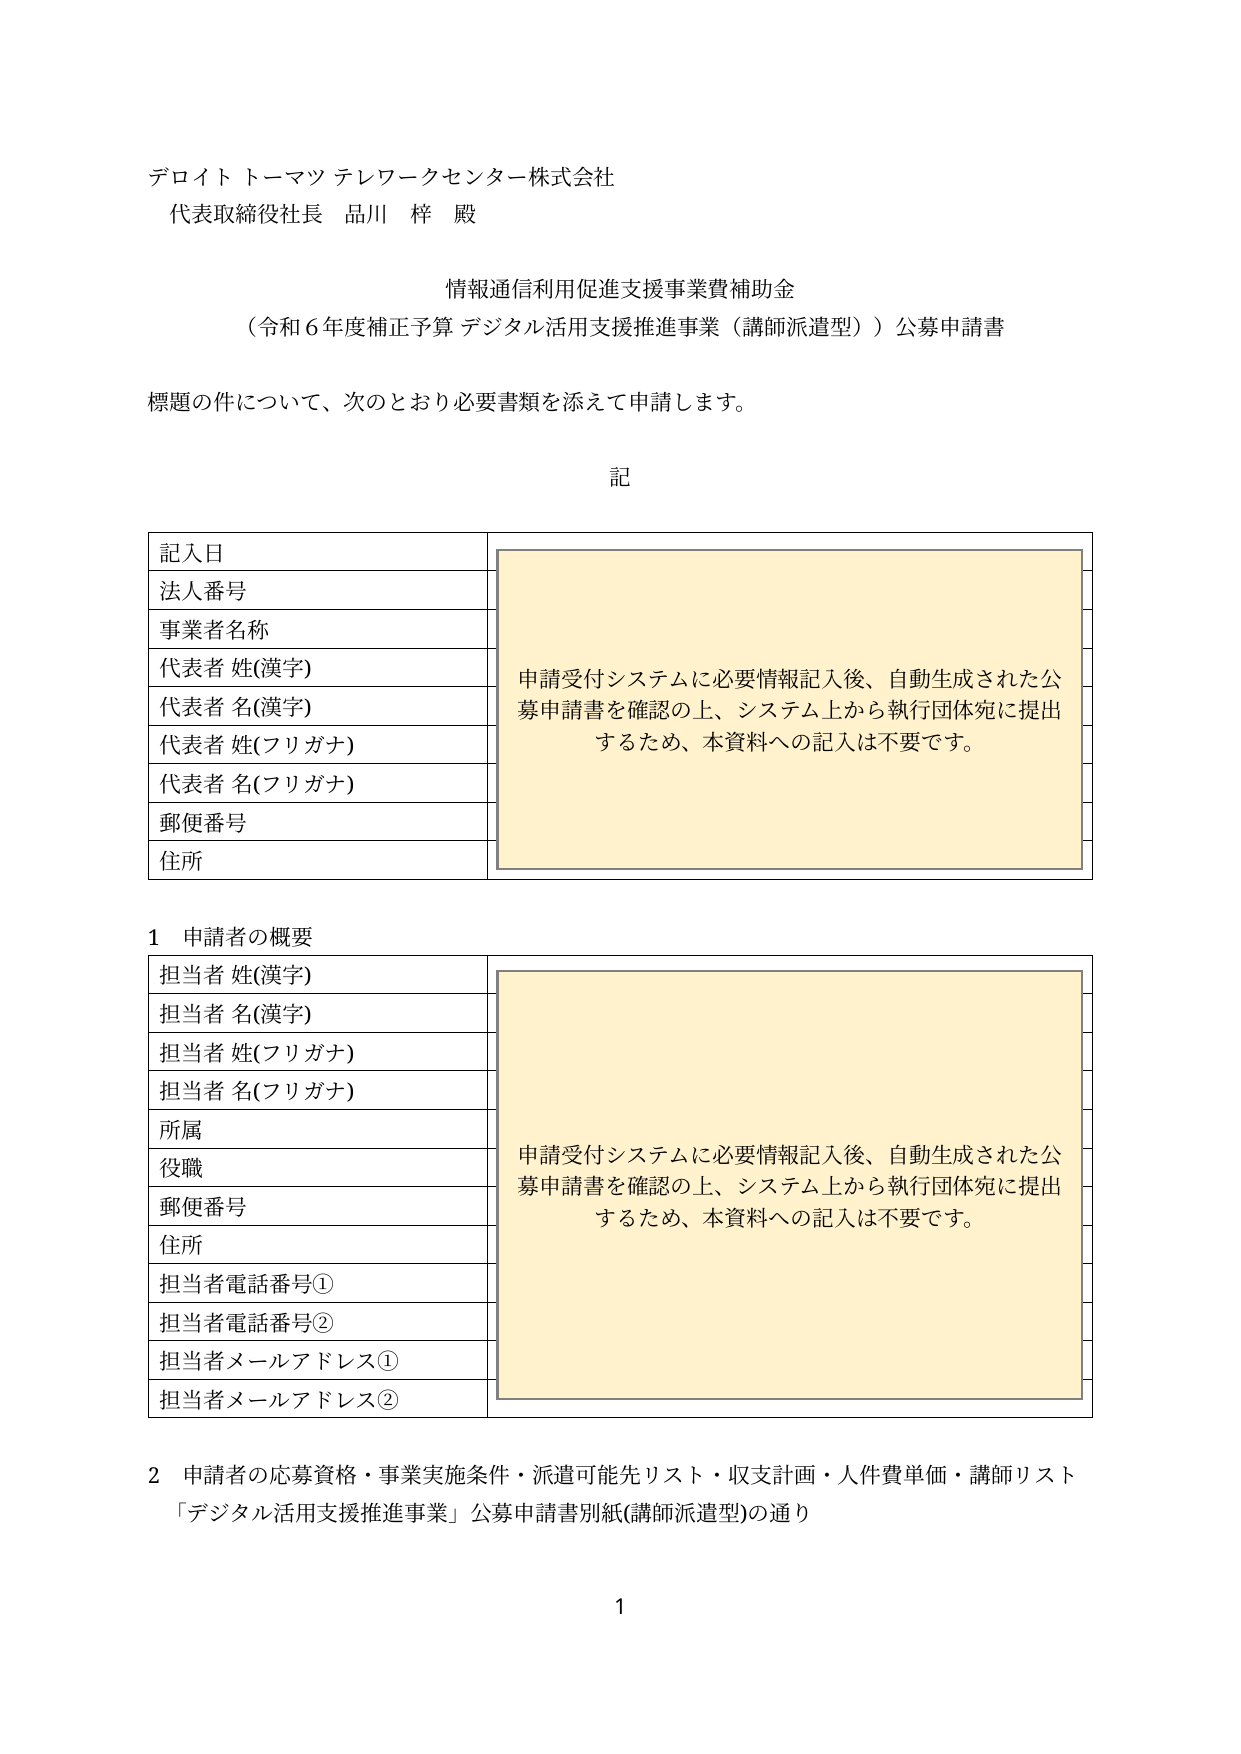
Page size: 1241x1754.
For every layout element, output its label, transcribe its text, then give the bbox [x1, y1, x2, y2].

table_cell 役職 [149, 1149, 487, 1186]
subtitle 記 [148, 457, 1092, 494]
table_cell 郵便番号 [149, 1187, 487, 1224]
text （令和６年度補正予算 デジタル活用支援推進事業（講師派遣型））公募申請書 [148, 307, 1092, 344]
table_cell [488, 1187, 496, 1224]
table_cell [488, 1303, 496, 1340]
table_cell 法人番号 [149, 571, 487, 609]
table_cell [1083, 726, 1092, 763]
text 情報通信利用促進支援事業費補助金 [148, 269, 1092, 307]
table_cell [488, 1380, 1092, 1417]
table_cell 担当者メールアドレス① [149, 1341, 487, 1379]
table_cell [1083, 1226, 1092, 1263]
table_cell [488, 994, 496, 1032]
table_cell [488, 803, 496, 840]
text 「デジタル活用支援推進事業」公募申請書別紙(講師派遣型)の通り [148, 1493, 1092, 1531]
table_cell 代表者 姓(フリガナ) [149, 726, 487, 763]
table_cell [488, 1071, 496, 1109]
table_cell 事業者名称 [149, 610, 487, 647]
table_cell [488, 649, 496, 686]
table_cell [1083, 764, 1092, 802]
table_cell [488, 1033, 496, 1070]
text 1 申請者の概要 [148, 917, 1092, 955]
table_cell [488, 1149, 496, 1186]
table_cell [488, 610, 496, 647]
table_cell 代表者 名(漢字) [149, 687, 487, 724]
table_cell [488, 687, 496, 724]
table_cell 住所 [149, 841, 487, 879]
table_cell 所属 [149, 1110, 487, 1147]
table_cell 担当者電話番号② [149, 1303, 487, 1340]
text 代表取締役社長 品川 梓 殿 [148, 194, 1092, 232]
table_cell [488, 571, 496, 609]
table_cell [1083, 649, 1092, 686]
table_cell [488, 841, 1092, 879]
table_cell [488, 764, 496, 802]
table_cell 担当者 名(フリガナ) [149, 1071, 487, 1109]
table_cell 担当者電話番号① [149, 1264, 487, 1302]
table_cell 住所 [149, 1226, 487, 1263]
table_cell 代表者 名(フリガナ) [149, 764, 487, 802]
text デロイト トーマツ テレワークセンター株式会社 [148, 157, 1092, 194]
table_cell [1083, 1071, 1092, 1109]
table_cell [488, 1110, 496, 1147]
table_cell [488, 1264, 496, 1302]
table_cell [1083, 1264, 1092, 1302]
table_header [488, 533, 1092, 570]
text 2 申請者の応募資格・事業実施条件・派遣可能先リスト・収支計画・人件費単価・講師リスト [148, 1456, 1092, 1493]
table_cell [488, 1226, 496, 1263]
table_cell [1083, 610, 1092, 647]
table_cell 代表者 姓(漢字) [149, 649, 487, 686]
table_cell [1083, 687, 1092, 724]
table_cell 担当者 姓(フリガナ) [149, 1033, 487, 1070]
table_header [488, 956, 1092, 993]
table_header 担当者 姓(漢字) [149, 956, 487, 993]
table_cell [1083, 1110, 1092, 1147]
table_cell [1083, 571, 1092, 609]
text 標題の件について、次のとおり必要書類を添えて申請します。 [148, 382, 1092, 419]
table_cell [1083, 994, 1092, 1032]
table_cell 担当者 名(漢字) [149, 994, 487, 1032]
table_cell [1083, 1341, 1092, 1379]
table_cell 担当者メールアドレス② [149, 1380, 487, 1417]
table_cell [1083, 1187, 1092, 1224]
table_cell [1083, 1303, 1092, 1340]
table_cell [488, 726, 496, 763]
table_cell [1083, 1033, 1092, 1070]
table_cell [1083, 803, 1092, 840]
table_cell 郵便番号 [149, 803, 487, 840]
table_header 記入日 [149, 533, 487, 570]
table_cell [488, 1341, 496, 1379]
table_cell [1083, 1149, 1092, 1186]
